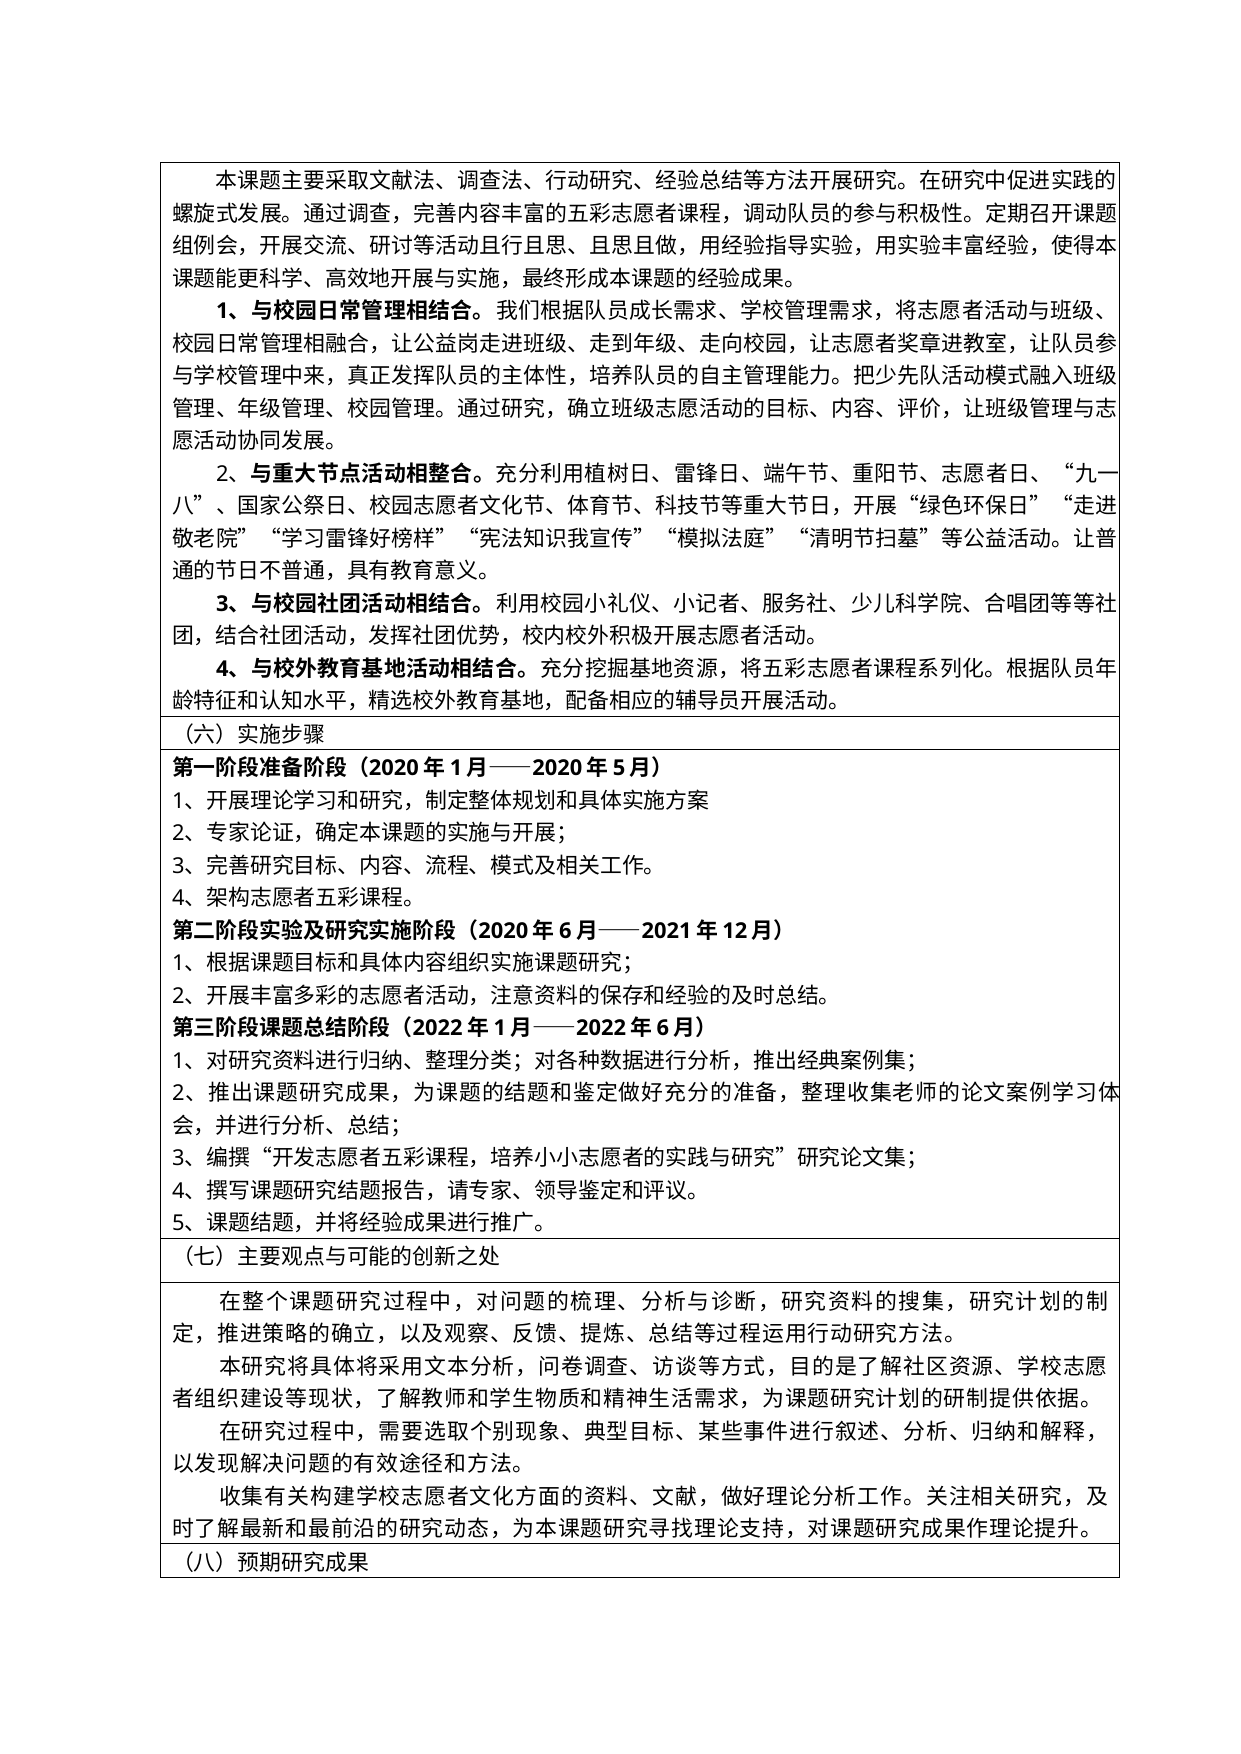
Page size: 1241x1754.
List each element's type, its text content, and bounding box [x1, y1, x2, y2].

table_cell 第一阶段准备阶段（2020年1月——2020年5月） 1、开展理论学习和研究，制定整体规划和具体实施方案 2、专家论证，确定本课题的实施与开展； 3、完善研究目标、内容、流程、模式及相关工作。 4、架构志愿者五彩课程。 第二阶段实验及研究实施阶段（2020年6月——2021年12月） 1、根据课题目标和具体内容组织实施课题研究； 2、开展丰富多彩的志愿者活动，注意资料的保存和经验的及时总结。 第三阶段课题总结阶段（2022年1月——2022年6月） 1、对研究资料进行归纳、整理分类；对各种数据进行分析，推出经典案例集； 2、推出课题研究成果，为课题的结题和鉴定做好充分的准备，整理收集老师的论文案例学习体会，并进行分析、总结； 3、编撰“开发志愿者五彩课程，培养小小志愿者的实践与研究”研究论文集； 4、撰写课题研究结题报告，请专家、领导鉴定和评议。 5、课题结题，并将经验成果进行推广。 [161, 750, 1119, 1238]
table_cell 在整个课题研究过程中，对问题的梳理、分析与诊断，研究资料的搜集，研究计划的制定，推进策略的确立，以及观察、反馈、提炼、总结等过程运用行动研究方法。 本研究将具体将采用文本分析，问卷调查、访谈等方式，目的是了解社区资源、学校志愿者组织建设等现状，了解教师和学生物质和精神生活需求，为课题研究计划的研制提供依据。 在研究过程中，需要选取个别现象、典型目标、某些事件进行叙述、分析、归纳和解释，以发现解决问题的有效途径和方法。 收集有关构建学校志愿者文化方面的资料、文献，做好理论分析工作。关注相关研究，及时了解最新和最前沿的研究动态，为本课题研究寻找理论支持，对课题研究成果作理论提升。 [161, 1283, 1119, 1543]
table_cell （六）实施步骤 [161, 717, 1119, 749]
table_cell （七）主要观点与可能的创新之处 [161, 1239, 1119, 1282]
table_cell （八）预期研究成果 [161, 1544, 1119, 1577]
table_cell 本课题主要采取文献法、调查法、行动研究、经验总结等方法开展研究。在研究中促进实践的螺旋式发展。通过调查，完善内容丰富的五彩志愿者课程，调动队员的参与积极性。定期召开课题组例会，开展交流、研讨等活动且行且思、且思且做，用经验指导实验，用实验丰富经验，使得本课题能更科学、高效地开展与实施，最终形成本课题的经验成果。 1、与校园日常管理相结合。我们根据队员成长需求、学校管理需求，将志愿者活动与班级、校园日常管理相融合，让公益岗走进班级、走到年级、走向校园，让志愿者奖章进教室，让队员参与学校管理中来，真正发挥队员的主体性，培养队员的自主管理能力。把少先队活动模式融入班级管理、年级管理、校园管理。通过研究，确立班级志愿活动的目标、内容、评价，让班级管理与志愿活动协同发展。 与重大节点活动相整合。充分利用植树日、雷锋日、端午节、重阳节、志愿者日、“九一八”、国家公祭日、校园志愿者文化节、体育节、科技节等重大节日，开展“绿色环保日”“走进敬老院”“学习雷锋好榜样”“宪法知识我宣传”“模拟法庭”“清明节扫墓”等公益活动。让普通的节日不普通，具有教育意义。 3、与校园社团活动相结合。利用校园小礼仪、小记者、服务社、少儿科学院、合唱团等等社团，结合社团活动，发挥社团优势，校内校外积极开展志愿者活动。 4、与校外教育基地活动相结合。充分挖掘基地资源，将五彩志愿者课程系列化。根据队员年龄特征和认知水平，精选校外教育基地，配备相应的辅导员开展活动。 [161, 163, 1119, 716]
